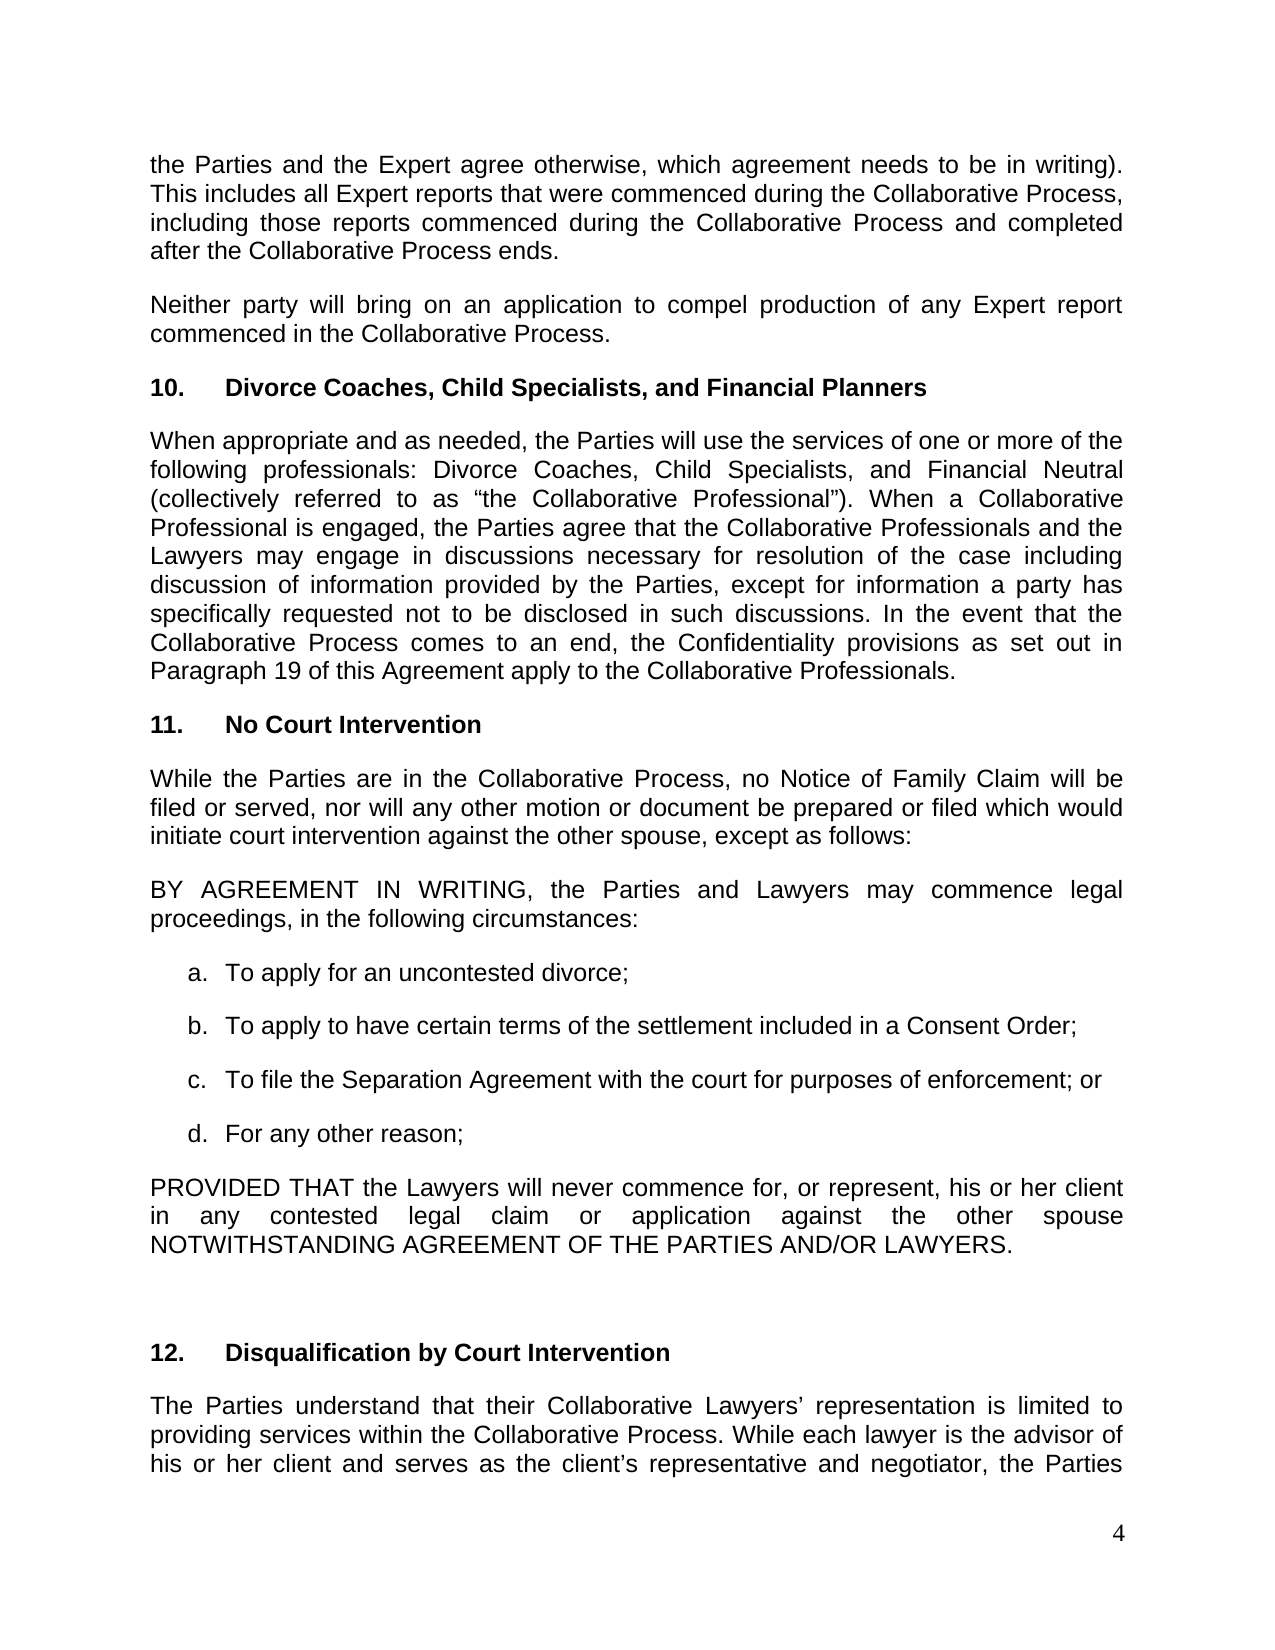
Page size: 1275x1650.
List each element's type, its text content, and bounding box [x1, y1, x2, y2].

list To apply to have certain terms of the settlement included in a Consent Order; [187, 1011, 1125, 1040]
subtitle Divorce Coaches, Child Specialists, and Financial Planners [150, 372, 1125, 401]
list To file the Separation Agreement with the court for purposes of enforcement; or [187, 1065, 1125, 1094]
subtitle Disqualification by Court Intervention [150, 1337, 1125, 1366]
text While the Parties are in the Collaborative Process, no Notice of Family Claim will be filed or served, nor will any other motion or document be prepared or filed which would initiate court intervention against the other spouse, except as follows: [150, 764, 1125, 850]
list For any other reason; [187, 1119, 1125, 1147]
subtitle No Court Intervention [150, 710, 1125, 739]
text When appropriate and as needed, the Parties will use the services of one or more of the following professionals: Divorce Coaches, Child Specialists, and Financial Neutral (collectively referred to as “the Collaborative Professional”). When a Collaborative Professional is engaged, the Parties agree that the Collaborative Professionals and the Lawyers may engage in discussions necessary for resolution of the case including discussion of information provided by the Parties, except for information a party has specifically requested not to be disclosed in such discussions. In the event that the Collaborative Process comes to an end, the Confidentiality provisions as set out in Paragraph 19 of this Agreement apply to the Collaborative Professionals. [150, 426, 1125, 685]
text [150, 1391, 1125, 1477]
text PROVIDED THAT the Lawyers will never commence for, or represent, his or her client in any contested legal claim or application against the other spouse NOTWITHSTANDING AGREEMENT OF THE PARTIES AND/OR LAWYERS. [150, 1172, 1125, 1259]
text BY AGREEMENT IN WRITING, the Parties and Lawyers may commence legal proceedings, in the following circumstances: [150, 875, 1125, 932]
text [150, 150, 1125, 265]
list To apply for an uncontested divorce; [187, 957, 1125, 986]
text Neither party will bring on an application to compel production of any Expert report commenced in the Collaborative Process. [150, 290, 1125, 347]
